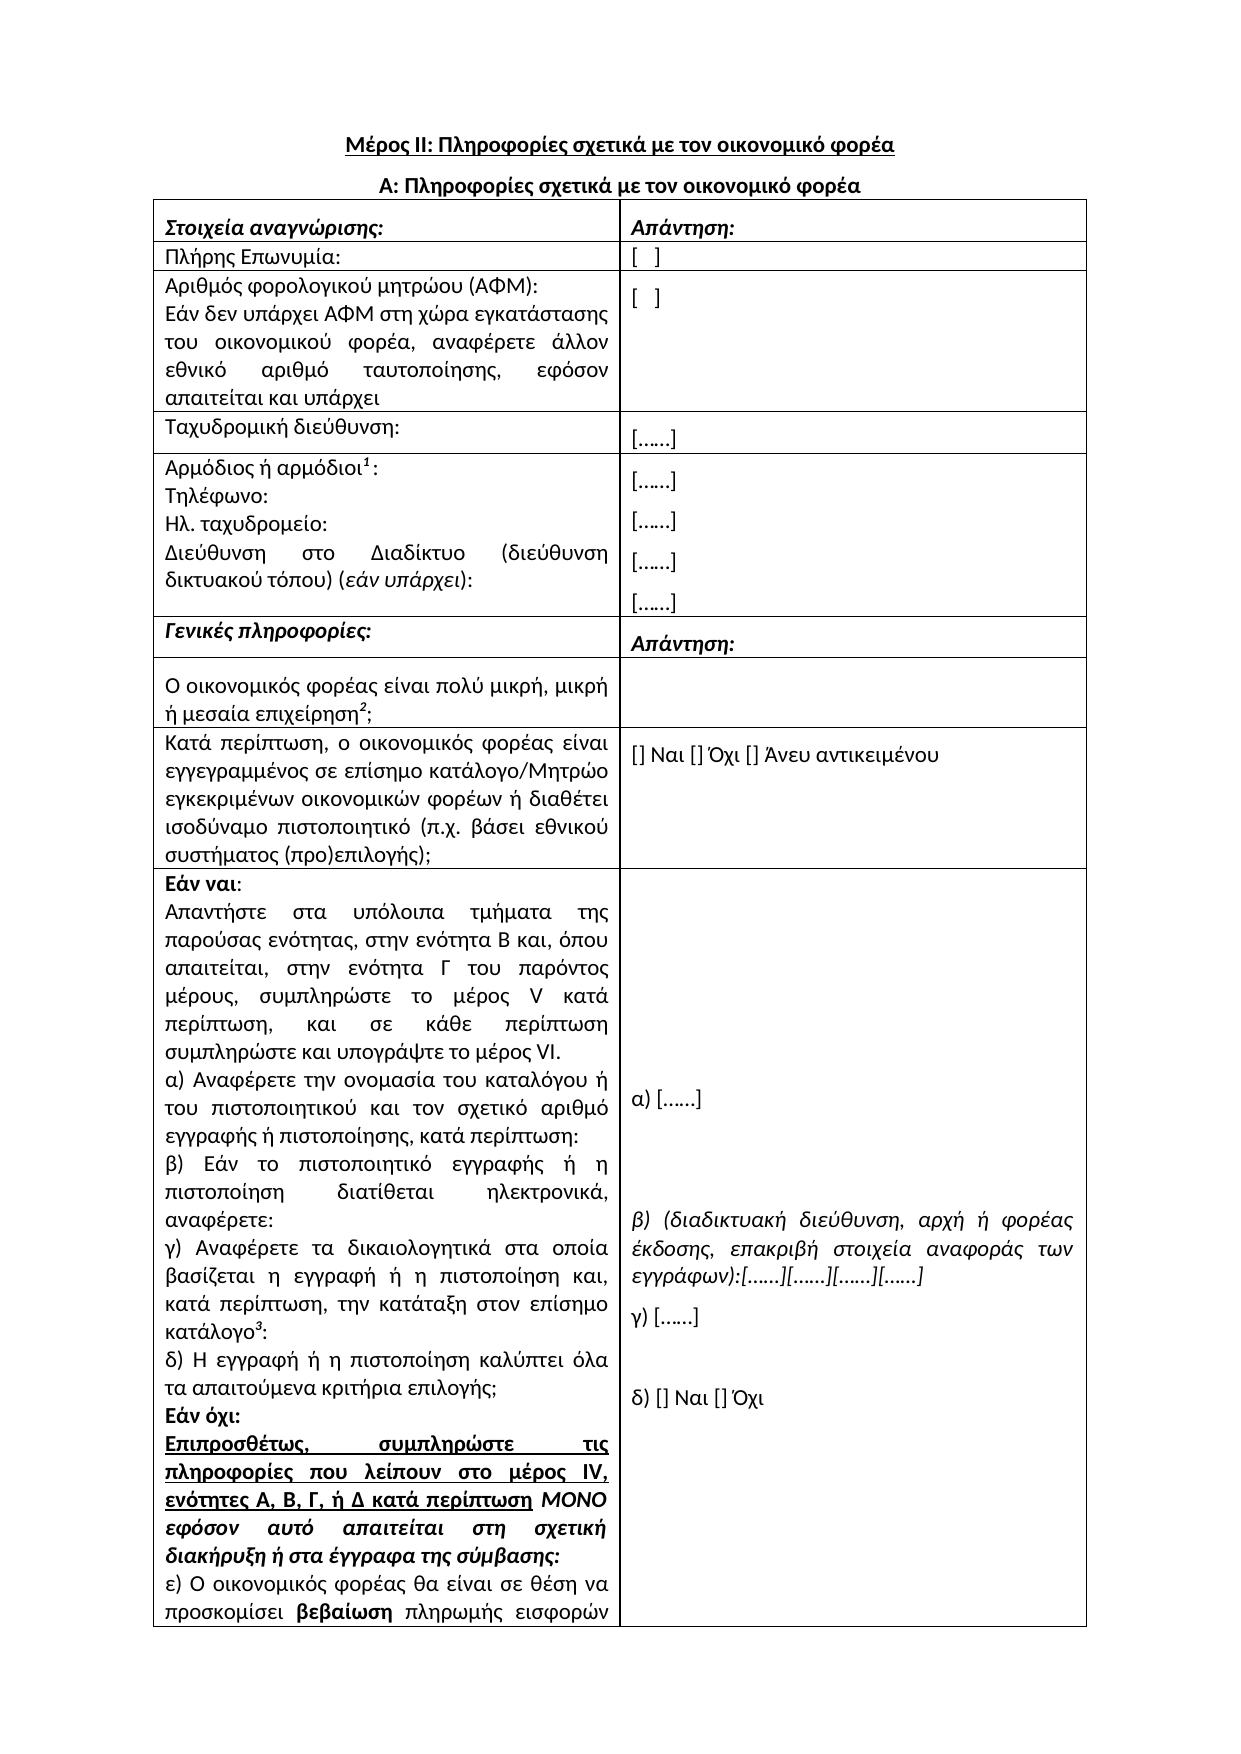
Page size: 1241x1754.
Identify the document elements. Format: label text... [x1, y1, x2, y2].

text Μέρος II: Πληροφορίες σχετικά με τον οικονομικό φορέα [118, 131, 1122, 159]
table_cell Ταχυδρομική διεύθυνση: [154, 412, 619, 452]
table_cell Απάντηση: [621, 617, 1086, 657]
text Α: Πληροφορίες σχετικά με τον οικονομικό φορέα [118, 171, 1122, 199]
table_cell Γενικές πληροφορίες: [154, 617, 619, 657]
table_cell Ο οικονομικός φορέας είναι πολύ μικρή, μικρή ή μεσαία επιχείρηση; [154, 658, 619, 727]
table_cell [ ] [621, 242, 1086, 270]
table_cell Κατά περίπτωση, ο οικονομικός φορέας είναι εγγεγραμμένος σε επίσημο κατάλογο/Μητρώο εγκεκριμένων οικονομικών φορέων ή διαθέτει ισοδύναμο πιστοποιητικό (π.χ. βάσει εθνικού συστήματος (προ)επιλογής); [154, 728, 619, 868]
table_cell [621, 869, 1086, 1626]
table_cell [] Ναι [] Όχι [] Άνευ αντικειμένου [621, 728, 1086, 868]
table_cell [……] [621, 412, 1086, 452]
table_cell Αριθμός φορολογικού μητρώου (ΑΦΜ): Εάν δεν υπάρχει ΑΦΜ στη χώρα εγκατάστασης του οικονομικού φορέα, αναφέρετε άλλον εθνικό αριθμό ταυτοποίησης, εφόσον απαιτείται και υπάρχει [154, 271, 619, 411]
table_header Απάντηση: [621, 200, 1086, 241]
table_cell Αρμόδιος ή αρμόδιοι : Τηλέφωνο: Ηλ. ταχυδρομείο: Διεύθυνση στο Διαδίκτυο (διεύθυνση δικτυακού τόπου) (εάν υπάρχει): [154, 454, 619, 616]
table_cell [154, 869, 619, 1626]
table_cell [……] [……] [……] [……] [621, 454, 1086, 616]
table_header Στοιχεία αναγνώρισης: [154, 200, 619, 241]
table_cell [ ] [621, 271, 1086, 411]
table_cell Πλήρης Επωνυμία: [154, 242, 619, 270]
table_cell [621, 658, 1086, 727]
